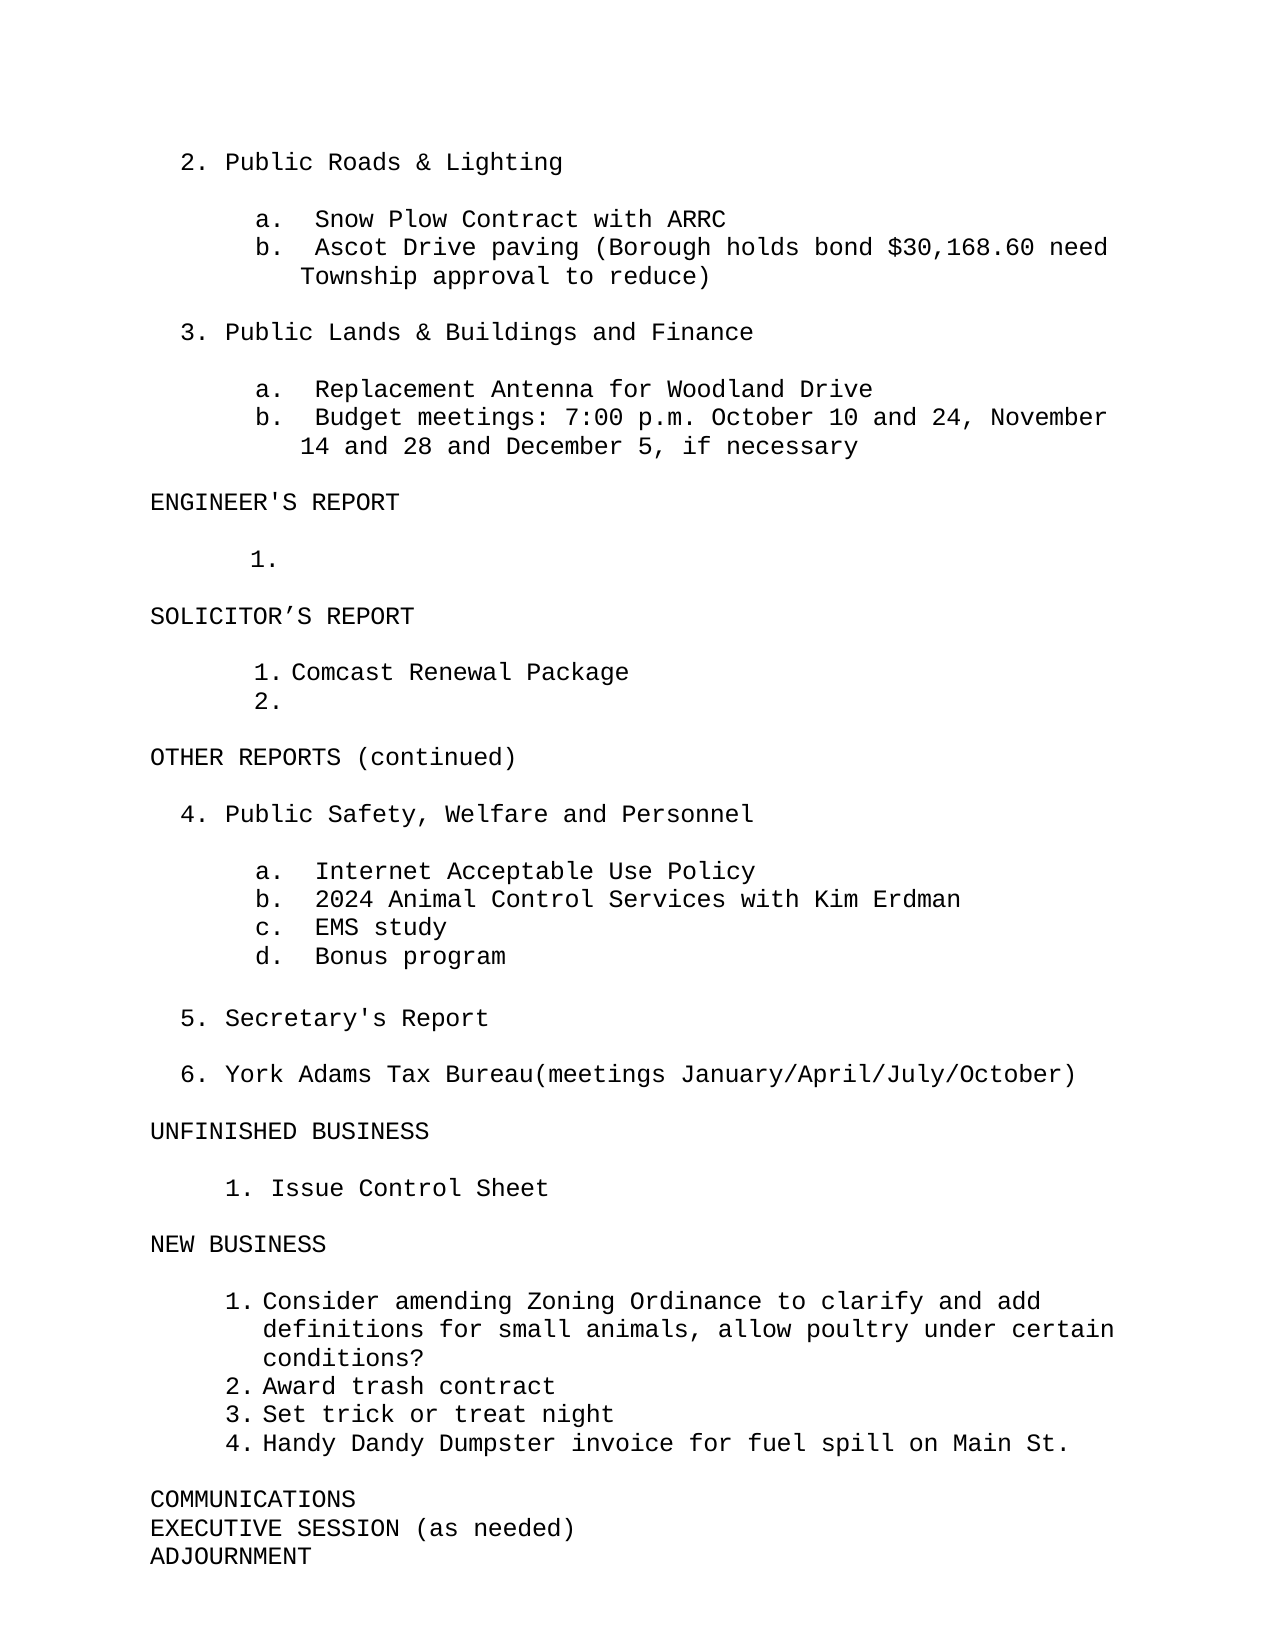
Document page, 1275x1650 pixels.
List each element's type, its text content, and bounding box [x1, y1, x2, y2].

list Set trick or treat night [225, 1402, 1125, 1430]
list Snow Plow Contract with ARRC [255, 207, 1125, 235]
list Award trash contract [225, 1373, 1125, 1402]
list Bonus program [255, 943, 1125, 972]
text SOLICITOR’S REPORT [150, 603, 1125, 632]
text EXECUTIVE SESSION (as needed) [150, 1515, 1125, 1543]
list Public Lands & Buildings and Finance [180, 320, 1125, 348]
list Consider amending Zoning Ordinance to clarify and add definitions for small animals, allow poultry under certain conditions? [225, 1288, 1125, 1373]
list Public Safety, Welfare and Personnel [180, 802, 1125, 830]
list Ascot Drive paving (Borough holds bond $30,168.60 need Township approval to reduce) [255, 235, 1125, 292]
text ENGINEER'S REPORT [150, 490, 1125, 518]
text OTHER REPORTS (continued) [150, 745, 1125, 773]
list Issue Control Sheet [225, 1175, 1125, 1203]
list Secretary's Report [180, 1005, 1125, 1033]
list Replacement Antenna for Woodland Drive [255, 377, 1125, 405]
text UNFINISHED BUSINESS [150, 1118, 1125, 1147]
list Budget meetings: 7:00 p.m. October 10 and 24, November 14 and 28 and December 5, if necessary [255, 405, 1125, 462]
text ADJOURNMENT [150, 1543, 1125, 1572]
text NEW BUSINESS [150, 1232, 1125, 1260]
list Internet Acceptable Use Policy [255, 858, 1125, 887]
list Comcast Renewal Package [254, 660, 1125, 688]
list EMS study [255, 915, 1125, 943]
list Handy Dandy Dumpster invoice for fuel spill on Main St. [225, 1430, 1125, 1458]
list 2024 Animal Control Services with Kim Erdman [255, 887, 1125, 915]
list Public Roads & Lighting [180, 150, 1125, 178]
text COMMUNICATIONS [150, 1487, 1125, 1515]
list York Adams Tax Bureau(meetings January/April/July/October) [180, 1062, 1125, 1090]
